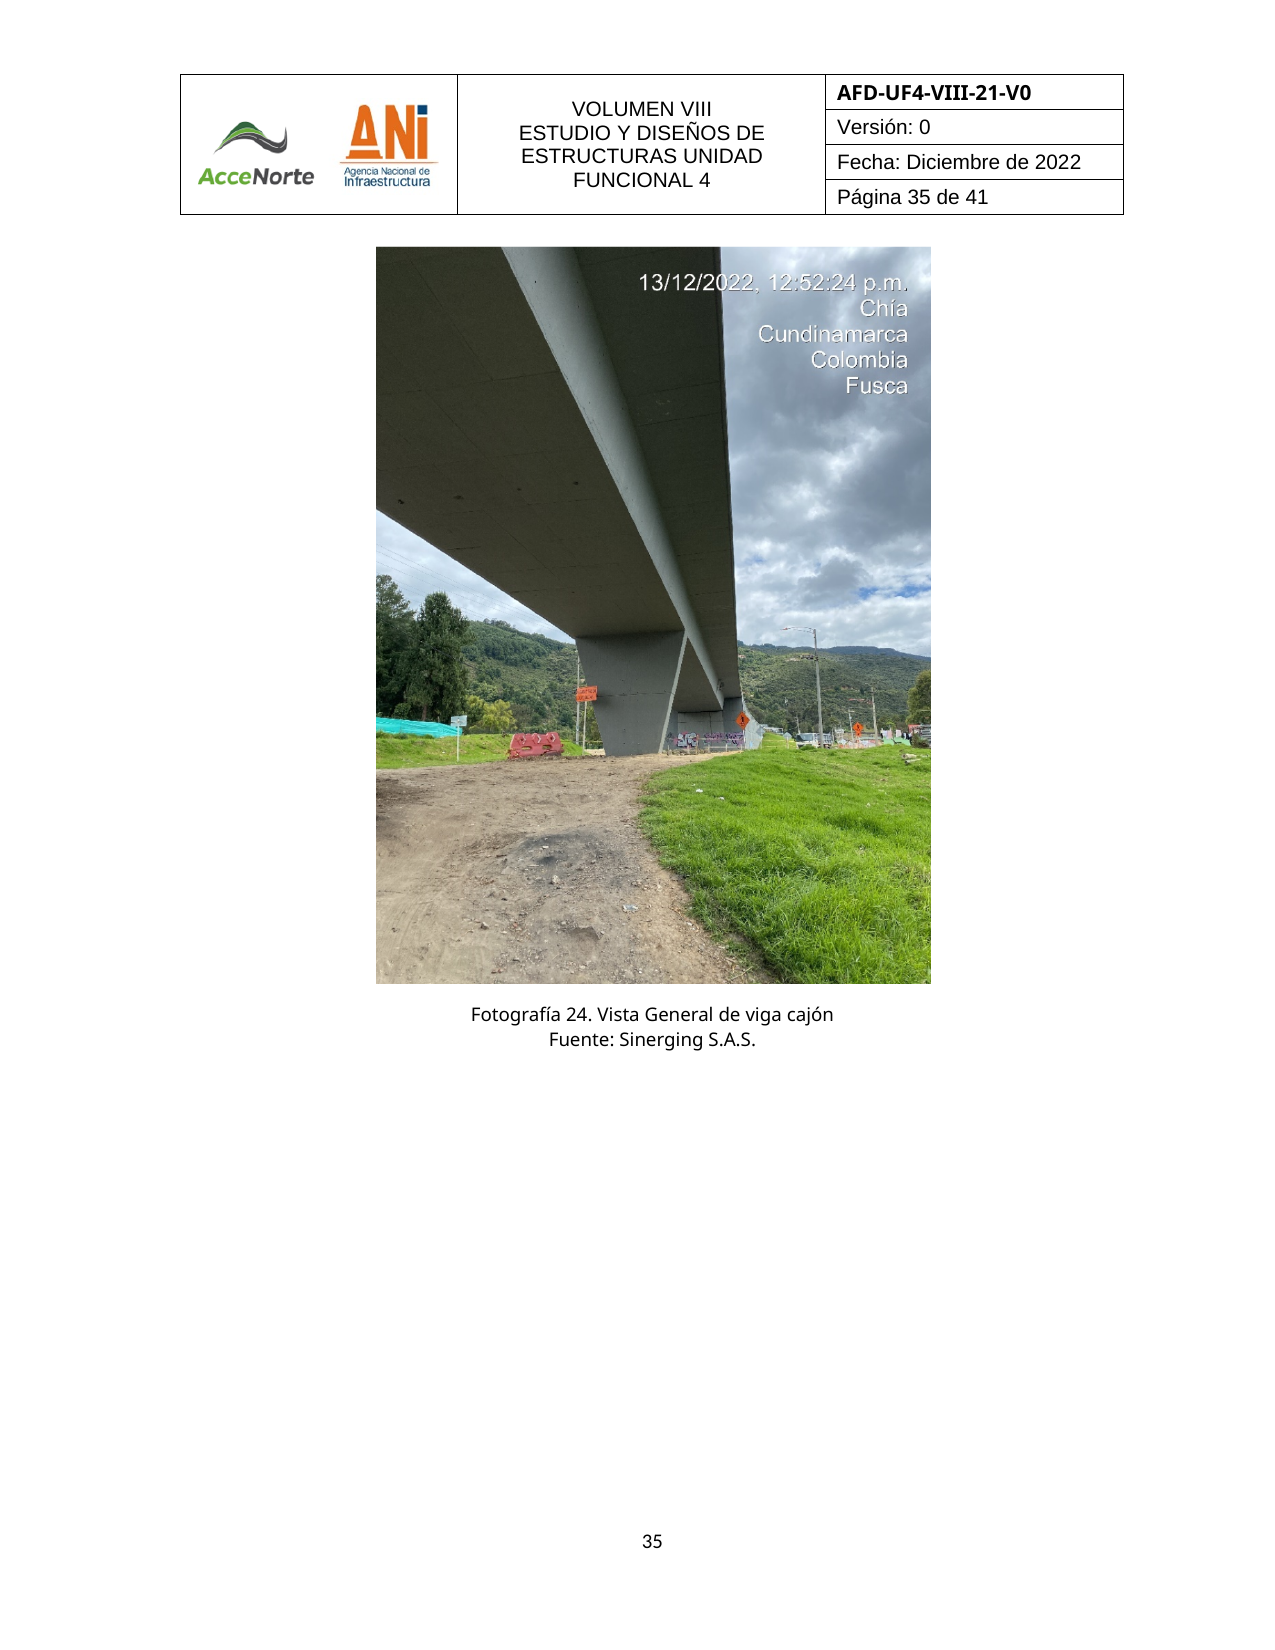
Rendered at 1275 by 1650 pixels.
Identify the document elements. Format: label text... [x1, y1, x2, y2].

picture [376, 247, 931, 983]
text Fotografía 24. Vista General de viga cajón Fuente: Sinerging S.A.S. [177, 1001, 1127, 1052]
picture [191, 93, 439, 196]
